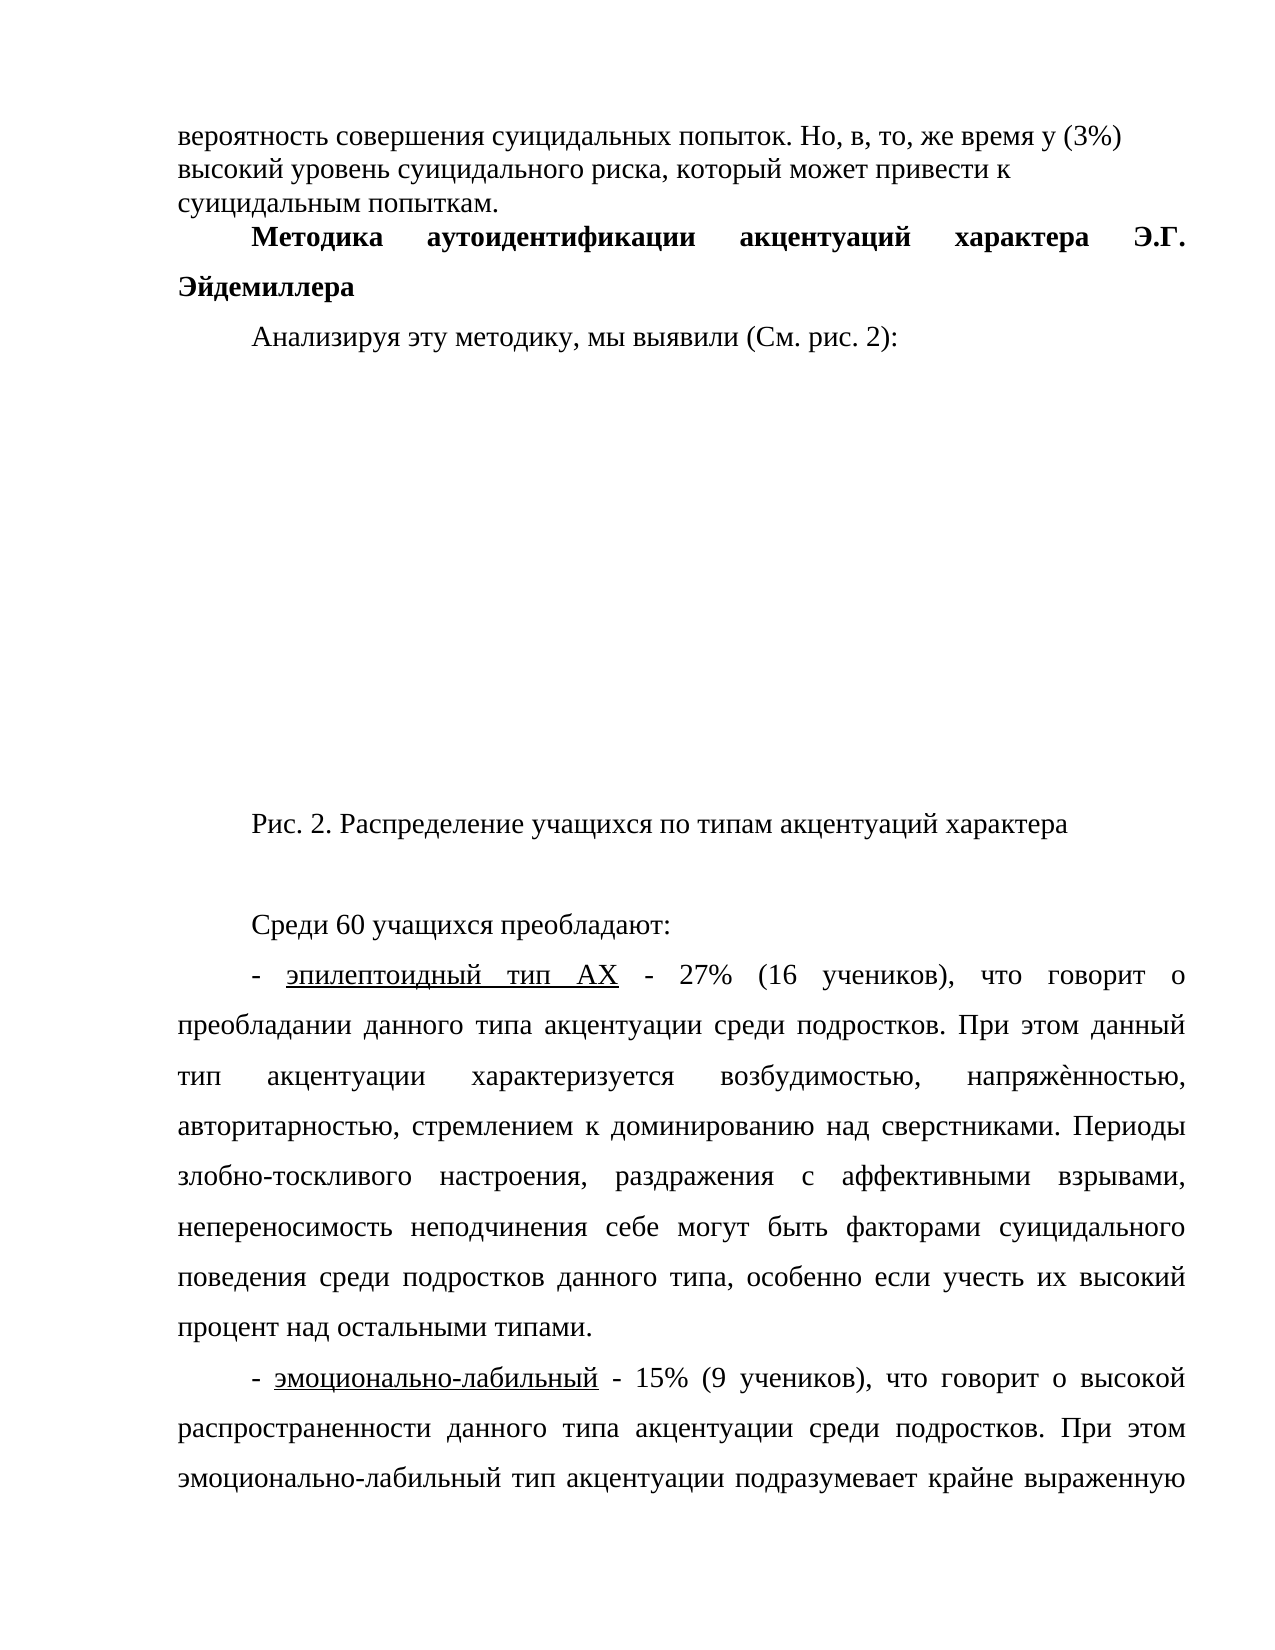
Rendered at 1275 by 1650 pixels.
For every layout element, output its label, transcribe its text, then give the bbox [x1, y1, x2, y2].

text Анализируя эту методику, мы выявили (См. рис. 2): [177, 319, 1186, 353]
text Рис. 2. Распределение учащихся по типам акцентуаций характера [177, 806, 1186, 840]
text Методика аутоидентификации акцентуаций характера Э.Г. Эйдемиллера [177, 219, 1186, 303]
text Среди 60 учащихся преобладают: [177, 907, 1186, 940]
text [177, 1360, 1186, 1494]
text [177, 118, 1186, 219]
text - эпилептоидный тип АХ - 27% (16 учеников), что говорит о преобладании данного типа акцентуации среди подростков. При этом данный тип акцентуации характеризуется возбудимостью, напряжѐнностью, авторитарностью, стремлением к доминированию над сверстниками. Периоды злобно-тоскливого настроения, раздражения с аффективными взрывами, непереносимость неподчинения себе могут быть факторами суицидального поведения среди подростков данного типа, особенно если учесть их высокий процент над остальными типами. [177, 957, 1186, 1343]
